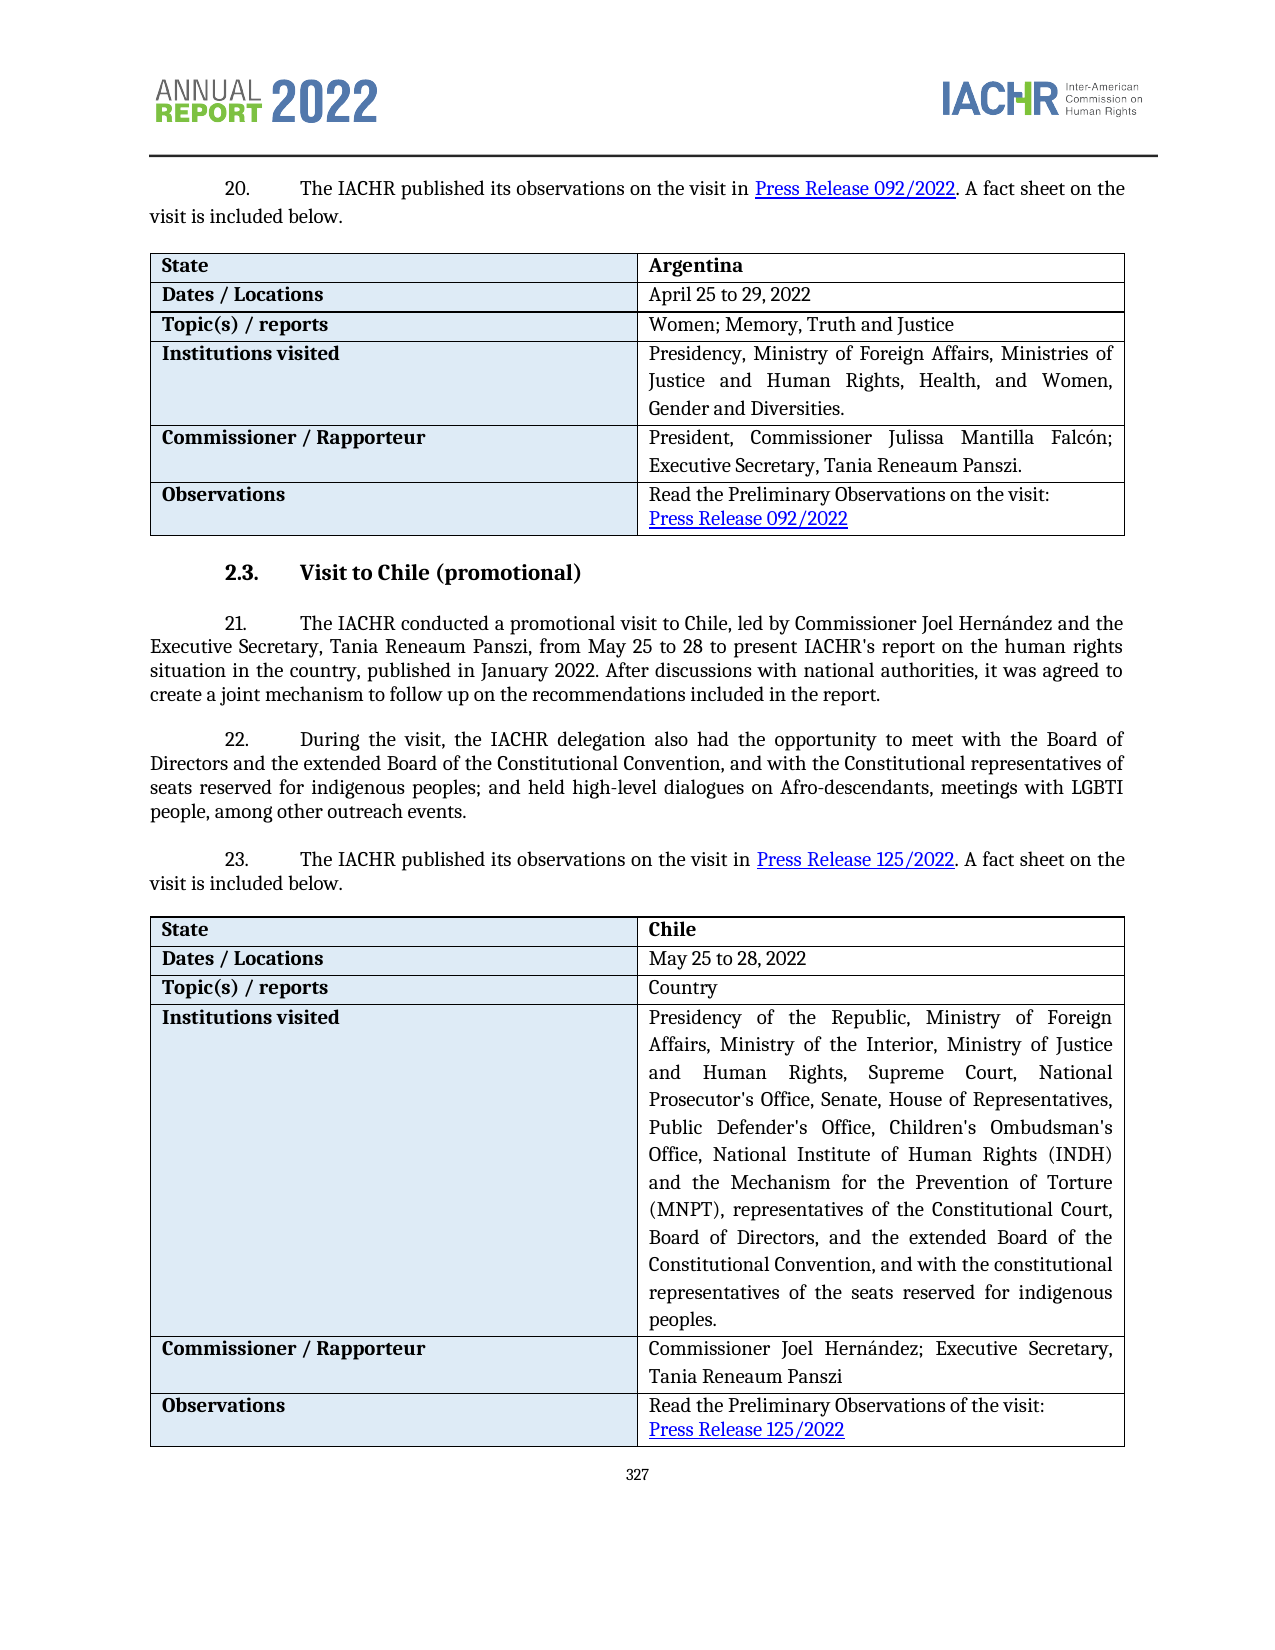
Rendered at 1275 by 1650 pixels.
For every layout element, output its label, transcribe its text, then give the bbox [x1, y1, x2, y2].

table_header Argentina [638, 254, 1124, 282]
table_header State [151, 918, 637, 946]
list During the visit, the IACHR delegation also had the opportunity to meet with the Board of Directors and the extended Board of the Constitutional Convention, and with the Constitutional representatives of seats reserved for indigenous peoples; and held high-level dialogues on Afro-descendants, meetings with LGBTI people, among other outreach events. [150, 728, 1125, 824]
list The IACHR published its observations on the visit in Press Release 092/2022. A fact sheet on the visit is included below. [150, 177, 1125, 228]
table_header Chile [638, 918, 1124, 946]
list The IACHR published its observations on the visit in Press Release 125/2022. A fact sheet on the visit is included below. [150, 848, 1125, 896]
table_cell Dates / Locations [151, 947, 637, 975]
table_cell Presidency, Ministry of Foreign Affairs, Ministries of Justice and Human Rights, Health, and Women, Gender and Diversities. [638, 342, 1124, 425]
table_cell Country [638, 976, 1124, 1004]
table_cell Read the Preliminary Observations of the visit: Press Release 125/2022 [638, 1394, 1124, 1446]
table_header State [151, 254, 637, 282]
table_cell Observations [151, 1394, 637, 1446]
table_cell Presidency of the Republic, Ministry of Foreign Affairs, Ministry of the Interior, Ministry of Justice and Human Rights, Supreme Court, National Prosecutor's Office, Senate, House of Representatives, Public Defender's Office, Children's Ombudsman's Office, National Institute of Human Rights (INDH) and the Mechanism for the Prevention of Torture (MNPT), representatives of the Constitutional Court, Board of Directors, and the extended Board of the Constitutional Convention, and with the constitutional representatives of the seats reserved for indigenous peoples. [638, 1005, 1124, 1336]
table_cell Topic(s) / reports [151, 313, 637, 341]
table_cell May 25 to 28, 2022 [638, 947, 1124, 975]
list The IACHR conducted a promotional visit to Chile, led by Commissioner Joel Hernández and the Executive Secretary, Tania Reneaum Panszi, from May 25 to 28 to present IACHR's report on the human rights situation in the country, published in January 2022. After discussions with national authorities, it was agreed to create a joint mechanism to follow up on the recommendations included in the report. [150, 611, 1125, 707]
table_cell Commissioner / Rapporteur [151, 1337, 637, 1393]
table_cell Commissioner / Rapporteur [151, 426, 637, 482]
table_cell Topic(s) / reports [151, 976, 637, 1004]
table_cell April 25 to 29, 2022 [638, 283, 1124, 311]
picture [935, 73, 1159, 125]
table_cell Observations [151, 483, 637, 535]
table_cell Read the Preliminary Observations on the visit: Press Release 092/2022 [638, 483, 1124, 535]
table_cell Women; Memory, Truth and Justice [638, 313, 1124, 341]
picture [150, 73, 380, 128]
table_cell Institutions visited [151, 1005, 637, 1336]
table_cell President, Commissioner Julissa Mantilla Falcón; Executive Secretary, Tania Reneaum Panszi. [638, 426, 1124, 482]
table_cell Dates / Locations [151, 283, 637, 311]
list Visit to Chile (promotional) [225, 560, 1125, 587]
table_cell Institutions visited [151, 342, 637, 425]
table_cell Commissioner Joel Hernández; Executive Secretary, Tania Reneaum Panszi [638, 1337, 1124, 1393]
